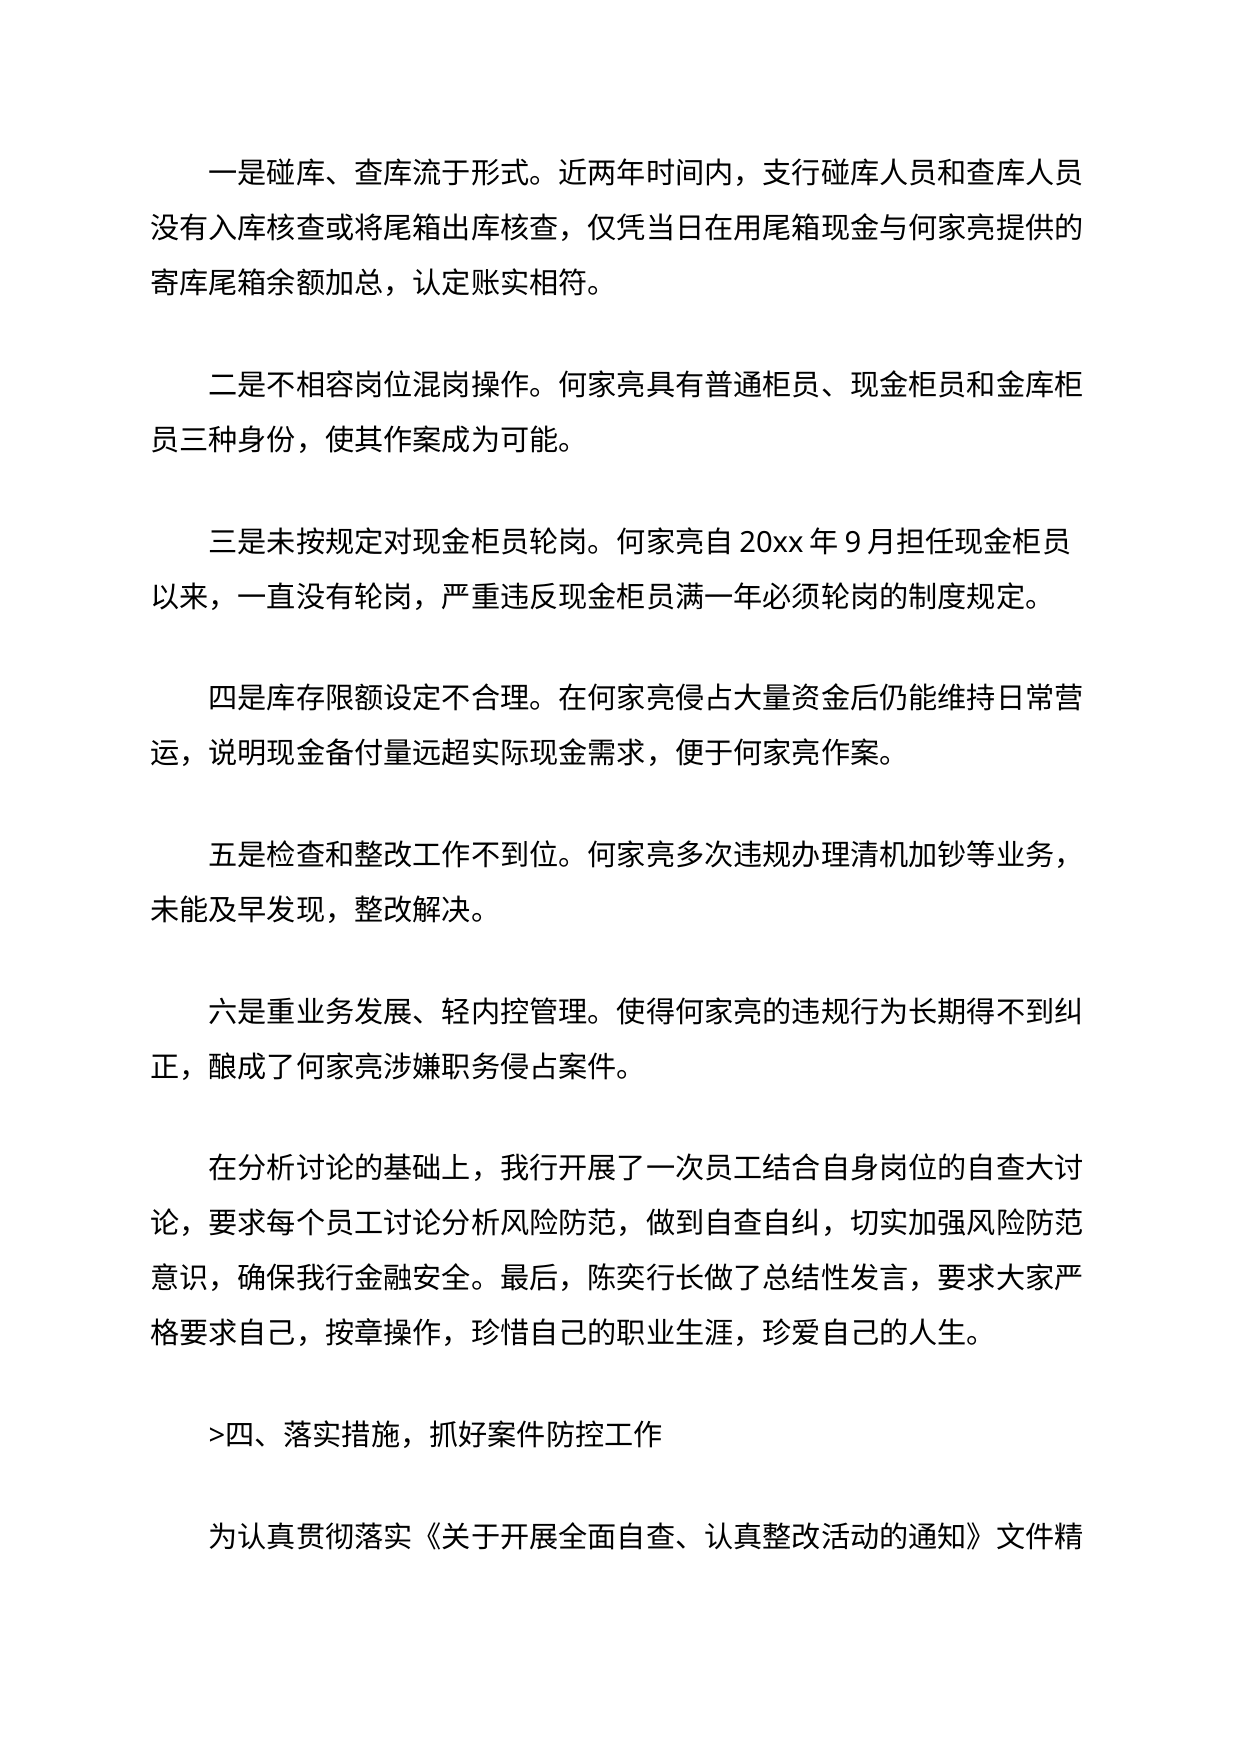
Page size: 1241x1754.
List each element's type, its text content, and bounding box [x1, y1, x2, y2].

text 三是未按规定对现金柜员轮岗。何家亮自20xx年9月担任现金柜员以来，一直没有轮岗，严重违反现金柜员满一年必须轮岗的制度规定。 [150, 518, 1090, 616]
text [150, 1513, 1090, 1556]
text 四是库存限额设定不合理。在何家亮侵占大量资金后仍能维持日常营运，说明现金备付量远超实际现金需求，便于何家亮作案。 [150, 675, 1090, 772]
text 在分析讨论的基础上，我行开展了一次员工结合自身岗位的自查大讨论，要求每个员工讨论分析风险防范，做到自查自纠，切实加强风险防范意识，确保我行金融安全。最后，陈奕行长做了总结性发言，要求大家严格要求自己，按章操作，珍惜自己的职业生涯，珍爱自己的人生。 [150, 1145, 1090, 1352]
text 二是不相容岗位混岗操作。何家亮具有普通柜员、现金柜员和金库柜员三种身份，使其作案成为可能。 [150, 362, 1090, 459]
text 六是重业务发展、轻内控管理。使得何家亮的违规行为长期得不到纠正，酿成了何家亮涉嫌职务侵占案件。 [150, 988, 1090, 1086]
text 五是检查和整改工作不到位。何家亮多次违规办理清机加钞等业务，未能及早发现，整改解决。 [150, 832, 1090, 929]
text 一是碰库、查库流于形式。近两年时间内，支行碰库人员和查库人员没有入库核查或将尾箱出库核查，仅凭当日在用尾箱现金与何家亮提供的寄库尾箱余额加总，认定账实相符。 [150, 150, 1090, 302]
text >四、落实措施，抓好案件防控工作 [150, 1411, 1090, 1454]
